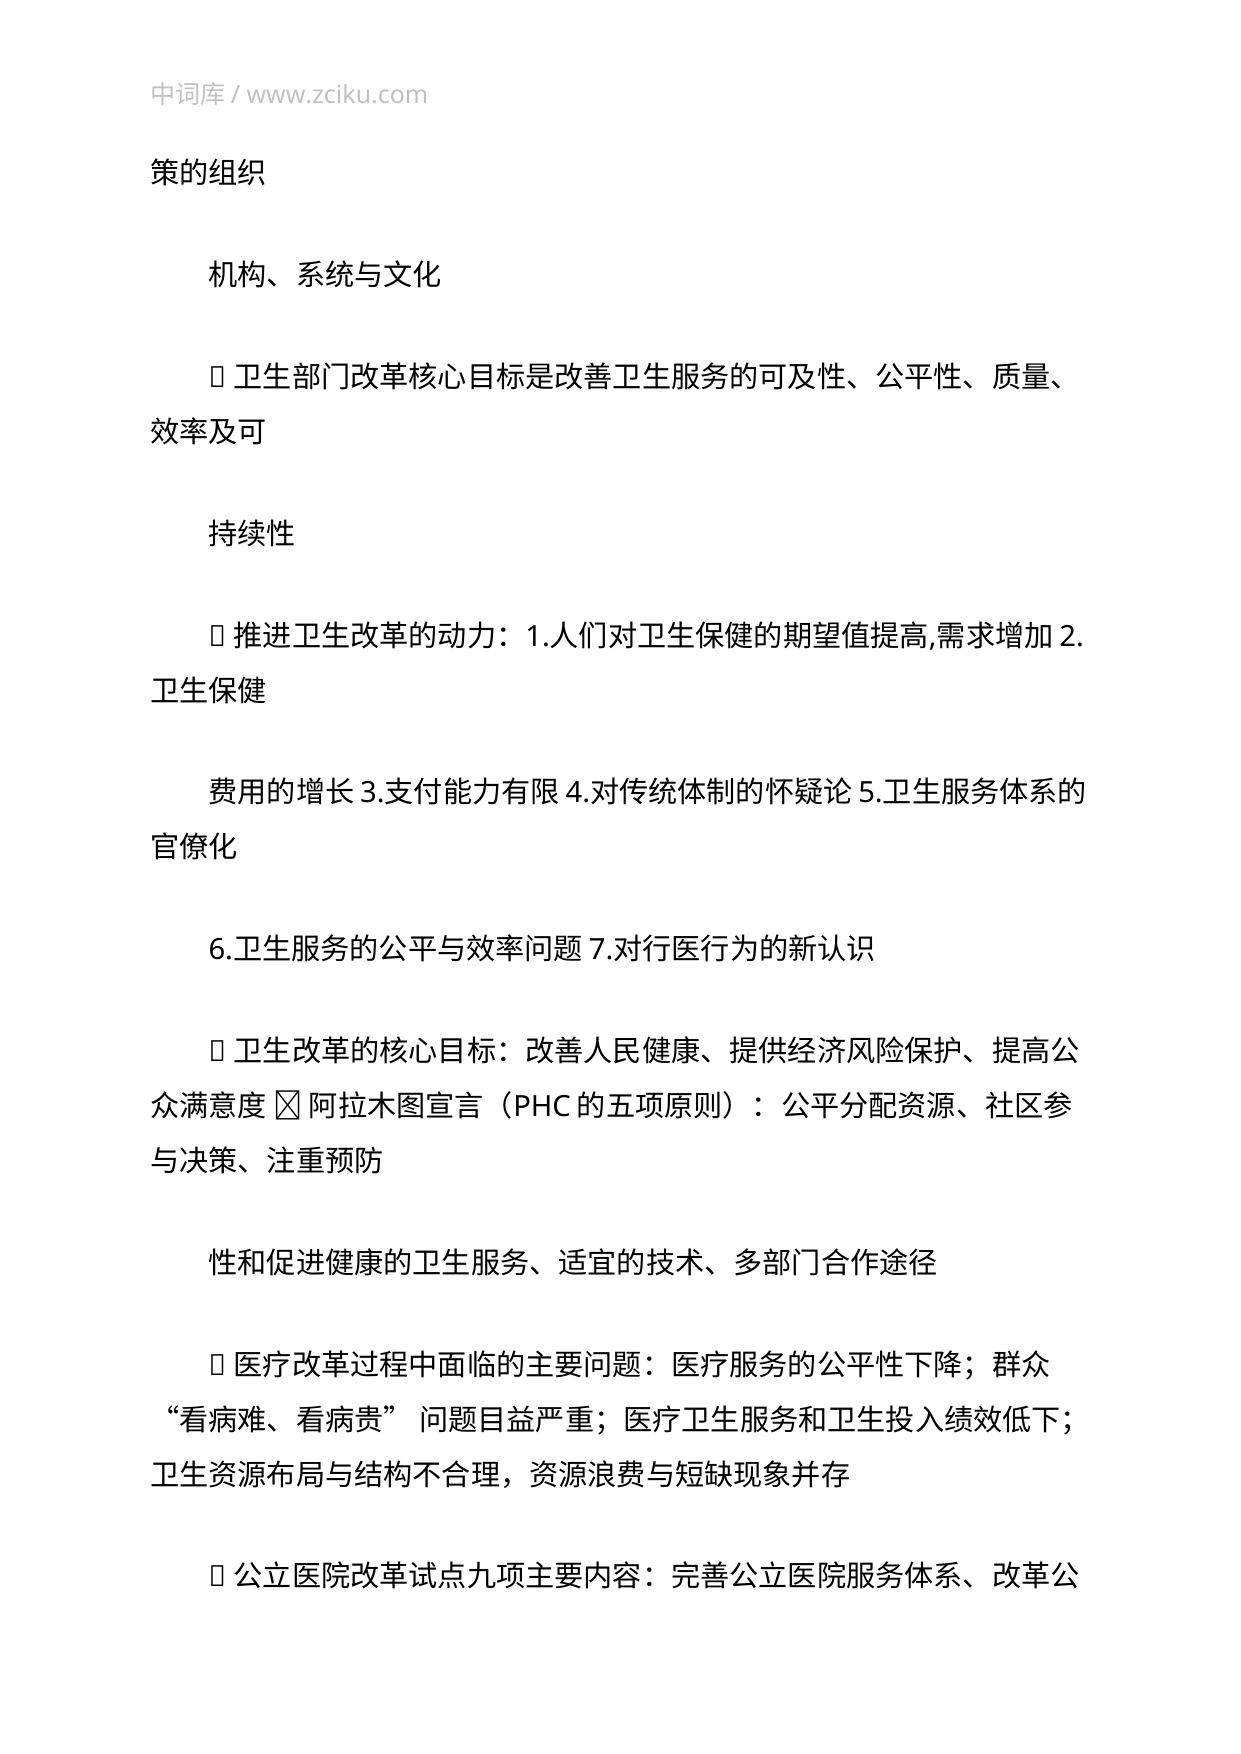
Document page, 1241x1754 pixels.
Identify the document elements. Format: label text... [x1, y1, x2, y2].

text 性和促进健康的卫生服务、适宜的技术、多部门合作途径 [150, 1239, 1090, 1282]
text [150, 150, 1090, 192]
text  医疗改革过程中面临的主要问题：医疗服务的公平性下降；群众“看病难、看病贵” 问题目益严重；医疗卫生服务和卫生投入绩效低下；卫生资源布局与结构不合理，资源浪费与短缺现象并存 [150, 1341, 1090, 1493]
text  卫生部门改革核心目标是改善卫生服务的可及性、公平性、质量、效率及可 [150, 353, 1090, 451]
text 6.卫生服务的公平与效率问题7.对行医行为的新认识 [150, 926, 1090, 968]
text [150, 1553, 1090, 1595]
text  推进卫生改革的动力：1.人们对卫生保健的期望值提高,需求增加2.卫生保健 [150, 612, 1090, 709]
text 持续性 [150, 510, 1090, 553]
text 机构、系统与文化 [150, 252, 1090, 294]
text 费用的增长3.支付能力有限4.对传统体制的怀疑论5.卫生服务体系的官僚化 [150, 769, 1090, 866]
text  卫生改革的核心目标：改善人民健康、提供经济风险保护、提高公众满意度  阿拉木图宣言（PHC的五项原则）：公平分配资源、社区参与决策、注重预防 [150, 1028, 1090, 1180]
